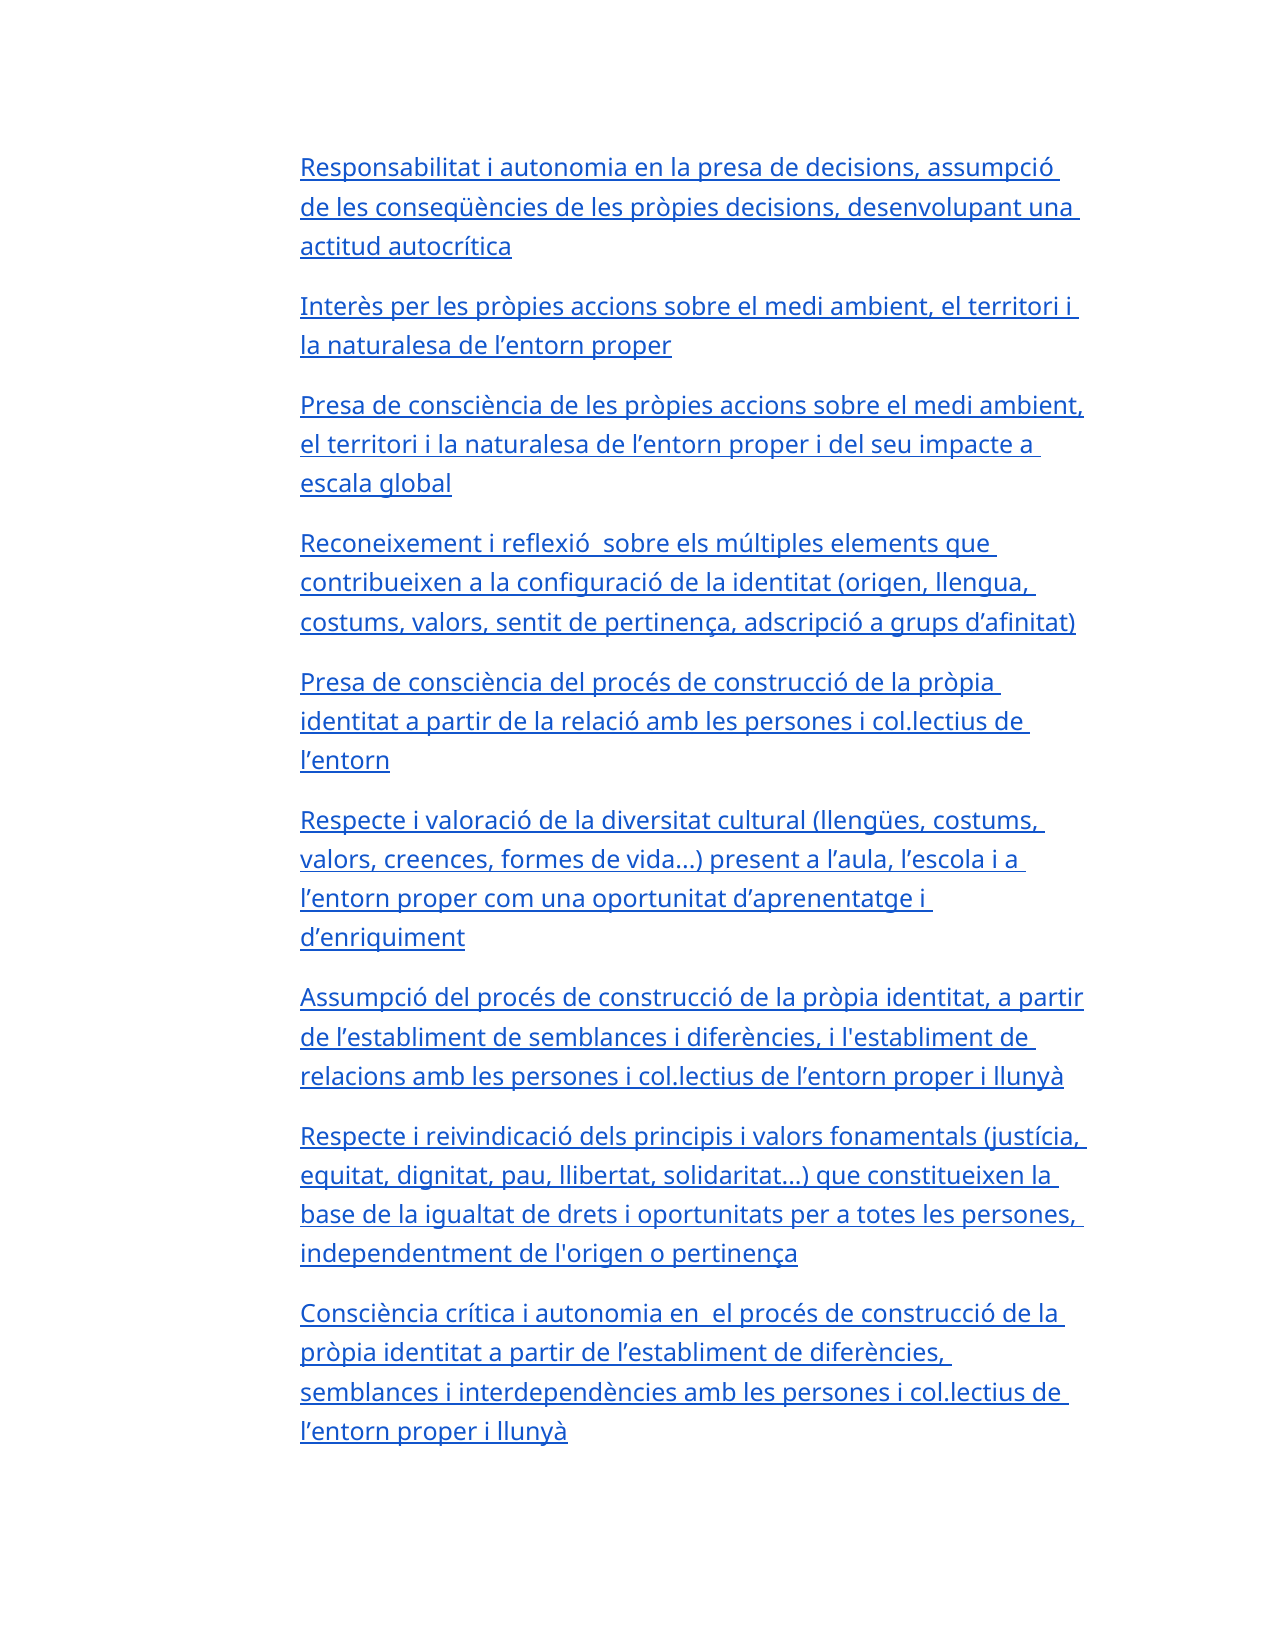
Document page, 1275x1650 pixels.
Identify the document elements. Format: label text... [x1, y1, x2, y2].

text Respecte i reivindicació dels principis i valors fonamentals (justícia, equitat, dignitat, pau, llibertat, solidaritat...) que constitueixen la base de la igualtat de drets i oportunitats per a totes les persones, independentment de l'origen o pertinença [300, 1149, 1087, 1270]
text Presa de consciència de les pròpies accions sobre el medi ambient, el territori i la naturalesa de l’entorn proper i del seu impacte a escala global [300, 387, 1087, 500]
text Consciència crítica i autonomia en el procés de construcció de la pròpia identitat a partir de l’establiment de diferències, semblances i interdependències amb les persones i col.lectius de l’entorn proper i llunyà [300, 1296, 1087, 1447]
text Reconeixement i reflexió sobre els múltiples elements que contribueixen a la configuració de la identitat (origen, llengua, costums, valors, sentit de pertinença, adscripció a grups d’afinitat) [300, 526, 1087, 638]
text Respecte i valoració de la diversitat cultural (llengües, costums, valors, creences, formes de vida...) present a l’aula, l’escola i a l’entorn proper com una oportunitat d’aprenentatge i d’enriquiment [300, 802, 1087, 954]
text Presa de consciència del procés de construcció de la pròpia identitat a partir de la relació amb les persones i col.lectius de l’entorn [300, 664, 1087, 777]
text Assumpció del procés de construcció de la pròpia identitat, a partir de l’establiment de semblances i diferències, i l'establiment de relacions amb les persones i col.lectius de l’entorn proper i llunyà [300, 980, 1087, 1092]
text Respecte i reivindicació dels principis i valors fonamentals (justícia, equitat, dignitat, pau, llibertat, solidaritat...) que constitueixen la base de la igualtat de drets i oportunitats per a totes les persones, independentment de l'origen o pertinença [300, 1118, 1087, 1147]
text Interès per les pròpies accions sobre el medi ambient, el territori i la naturalesa de l’entorn proper [300, 288, 1087, 362]
text Responsabilitat i autonomia en la presa de decisions, assumpció de les conseqüències de les pròpies decisions, desenvolupant una actitud autocrítica [300, 150, 1087, 262]
